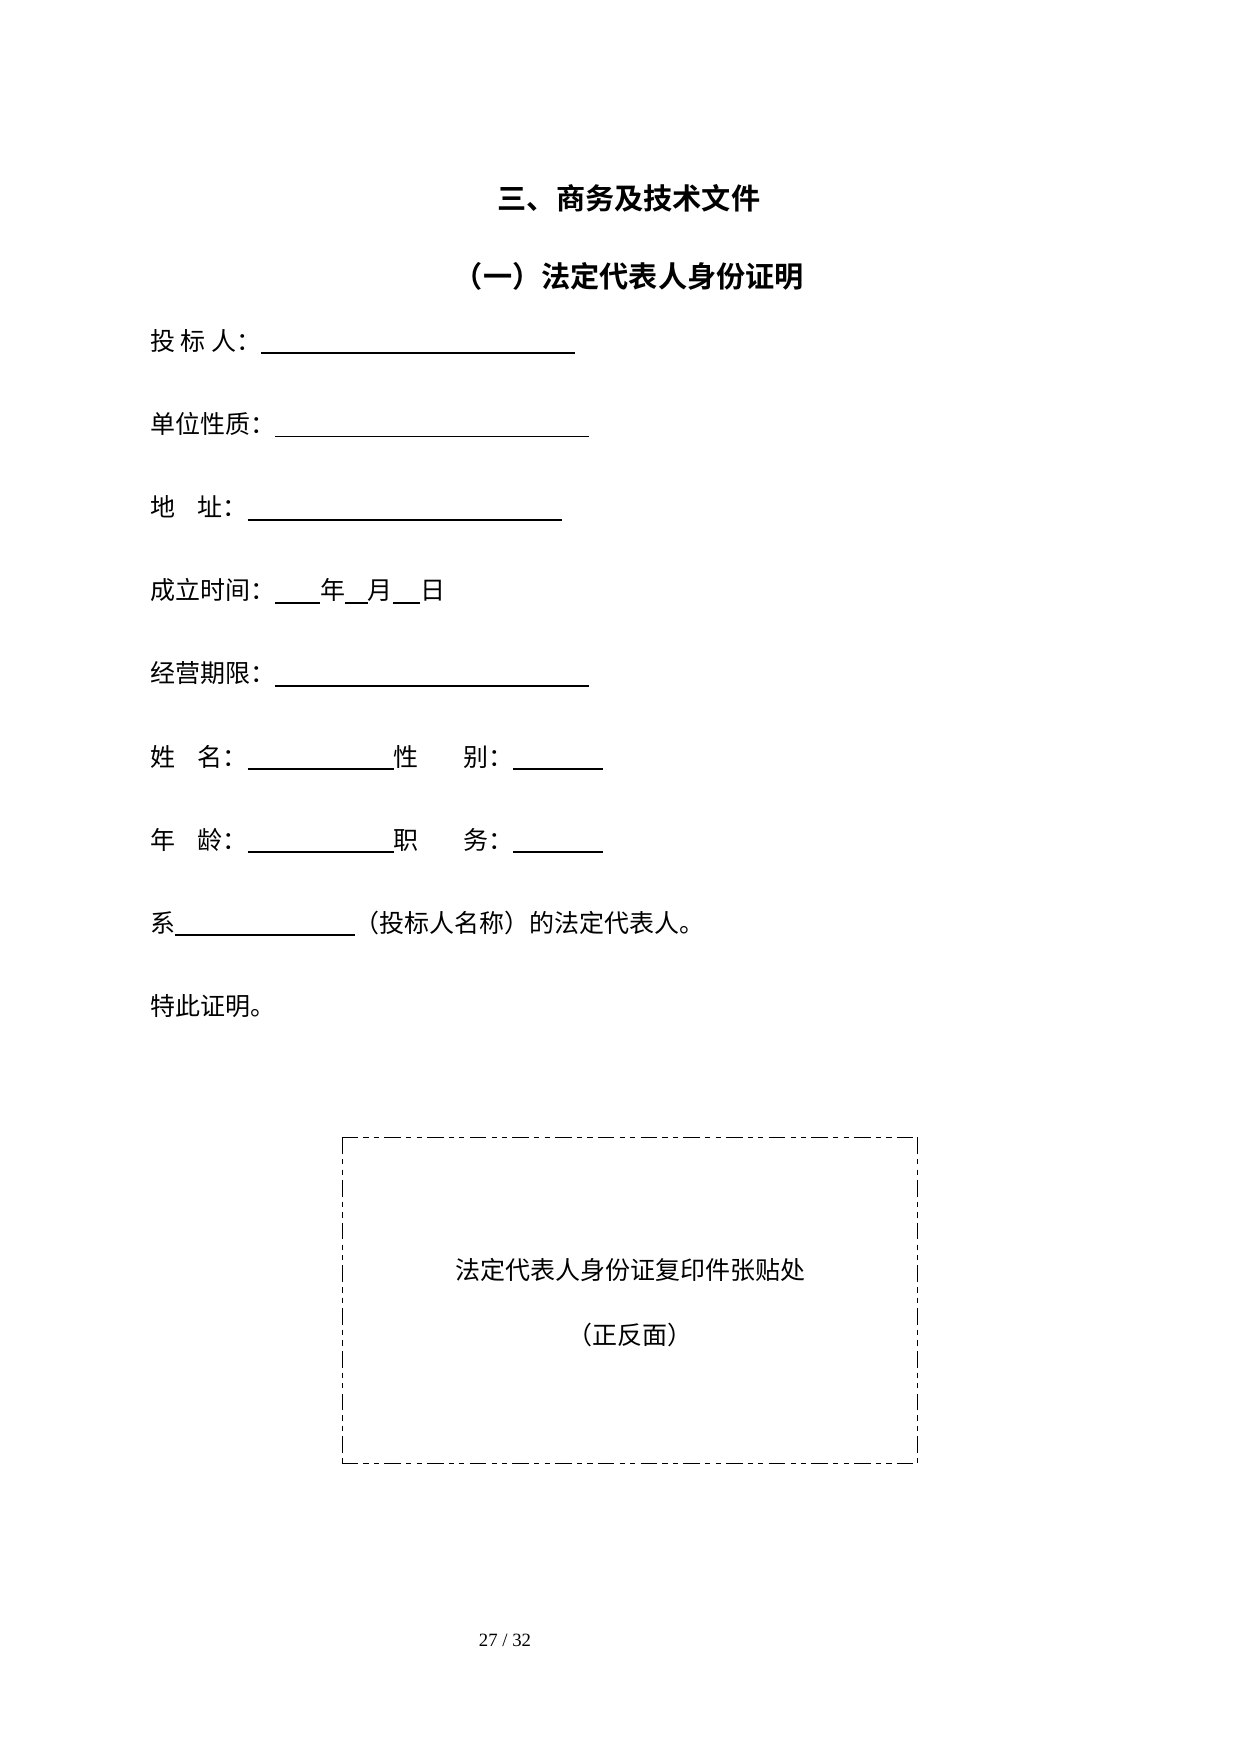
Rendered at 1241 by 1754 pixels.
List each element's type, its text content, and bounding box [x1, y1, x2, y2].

text 单位性质： [150, 390, 1107, 455]
text 经营期限： [150, 639, 1107, 704]
text 投 标 人： [150, 307, 1107, 372]
list 三、商务及技术文件 [150, 164, 1107, 229]
text 年 龄： 职 务： [150, 806, 1107, 871]
text 特此证明。 [150, 972, 1107, 1037]
table_header 法定代表人身份证复印件张贴处 （正反面） [342, 1137, 918, 1463]
text 姓 名： 性 别： [150, 723, 1107, 788]
text 地 址： [150, 473, 1107, 538]
text 系 （投标人名称）的法定代表人。 [150, 889, 1107, 954]
text 成立时间： 年 月 日 [150, 556, 1107, 621]
text （一）法定代表人身份证明 [150, 242, 1107, 307]
